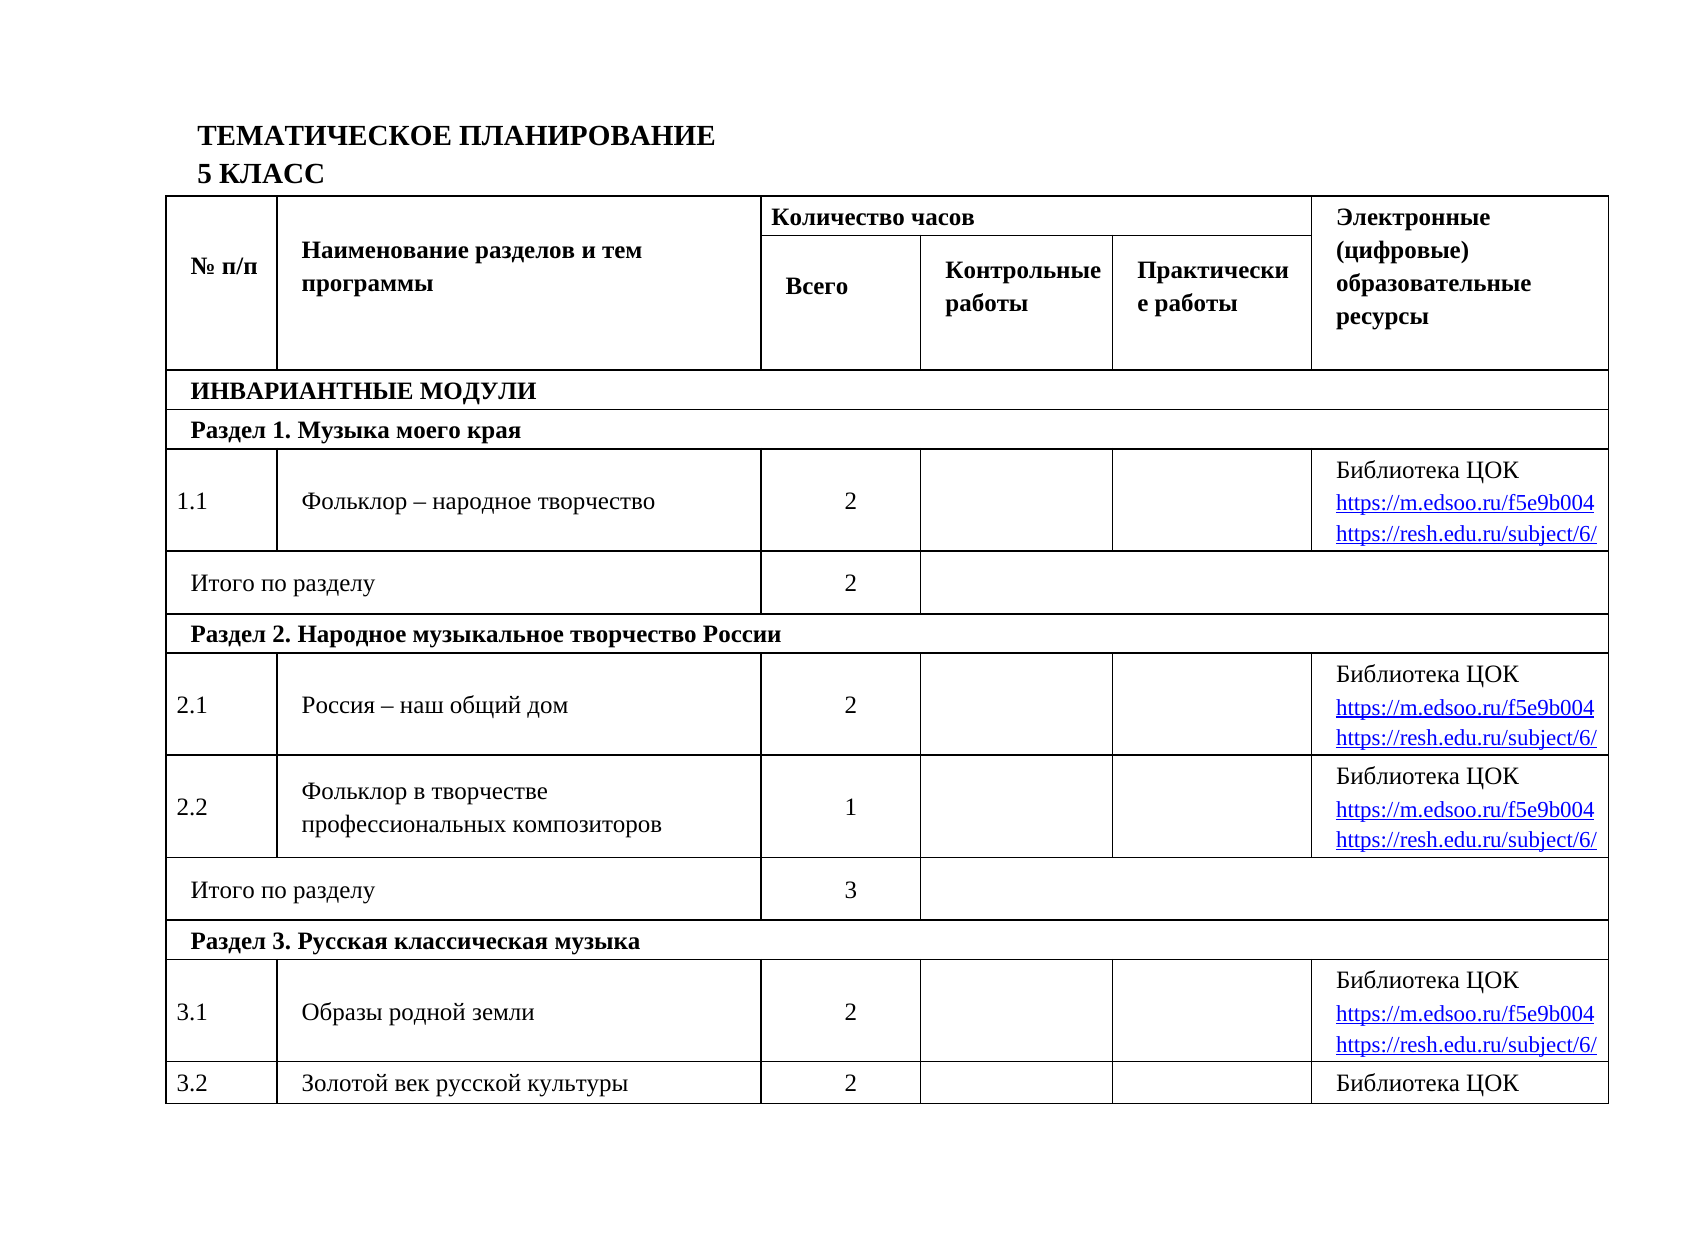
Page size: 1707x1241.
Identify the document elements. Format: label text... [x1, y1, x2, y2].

table_cell Библиотека ЦОК https://m.edsoo.ru/f5e9b004 https://resh.edu.ru/subject/6/ [1312, 756, 1608, 857]
table_cell 1.1 [167, 450, 276, 550]
table_cell Библиотека ЦОК https://m.edsoo.ru/f5e9b004 https://resh.edu.ru/subject/6/ [1312, 450, 1608, 550]
table_cell 3 [762, 858, 920, 919]
table_cell [921, 654, 1112, 754]
table_cell Практические работы [1113, 236, 1311, 369]
table_cell 1 [762, 756, 920, 857]
table_header Количество часов [762, 197, 1311, 234]
table_cell [921, 450, 1112, 550]
table_cell Раздел 2. Народное музыкальное творчество России [167, 615, 1608, 652]
table_cell [1113, 1062, 1311, 1103]
table_cell Образы родной земли [278, 960, 760, 1061]
table_cell Россия – наш общий дом [278, 654, 760, 754]
table_cell 2 [762, 654, 920, 754]
table_cell 3.2 [167, 1062, 276, 1103]
table_cell Всего [762, 236, 920, 369]
table_cell [921, 1062, 1112, 1103]
table_cell [1113, 756, 1311, 857]
table_cell ИНВАРИАНТНЫЕ МОДУЛИ [167, 371, 1608, 408]
table_cell Библиотека ЦОК https://m.edsoo.ru/f5e9b004 https://resh.edu.ru/subject/6/ [1312, 654, 1608, 754]
table_cell Итого по разделу [167, 858, 760, 919]
table_cell 3.1 [167, 960, 276, 1061]
table_cell 2.2 [167, 756, 276, 857]
table_cell Контрольные работы [921, 236, 1112, 369]
text ТЕМАТИЧЕСКОЕ ПЛАНИРОВАНИЕ [190, 118, 1618, 152]
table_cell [278, 1062, 760, 1103]
table_cell Фольклор в творчестве профессиональных композиторов [278, 756, 760, 857]
table_cell Фольклор – народное творчество [278, 450, 760, 550]
table_cell [1113, 654, 1311, 754]
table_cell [1312, 960, 1608, 1061]
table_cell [1312, 1062, 1608, 1103]
table_header Электронные (цифровые) образовательные ресурсы [1312, 197, 1608, 369]
table_cell Раздел 3. Русская классическая музыка [167, 921, 1608, 959]
table_cell 2.1 [167, 654, 276, 754]
table_cell [921, 552, 1608, 613]
table_cell 2 [762, 450, 920, 550]
table_cell 2 [762, 1062, 920, 1103]
table_cell [921, 960, 1112, 1061]
table_cell Итого по разделу [167, 552, 760, 613]
table_cell Раздел 1. Музыка моего края [167, 410, 1608, 448]
table_cell 2 [762, 960, 920, 1061]
table_header Наименование разделов и тем программы [278, 197, 760, 369]
table_cell 2 [762, 552, 920, 613]
text 5 КЛАСС [190, 157, 1618, 190]
table_cell [1113, 960, 1311, 1061]
table_cell [921, 858, 1608, 919]
table_cell [921, 756, 1112, 857]
table_cell [1113, 450, 1311, 550]
table_header № п/п [167, 197, 276, 369]
